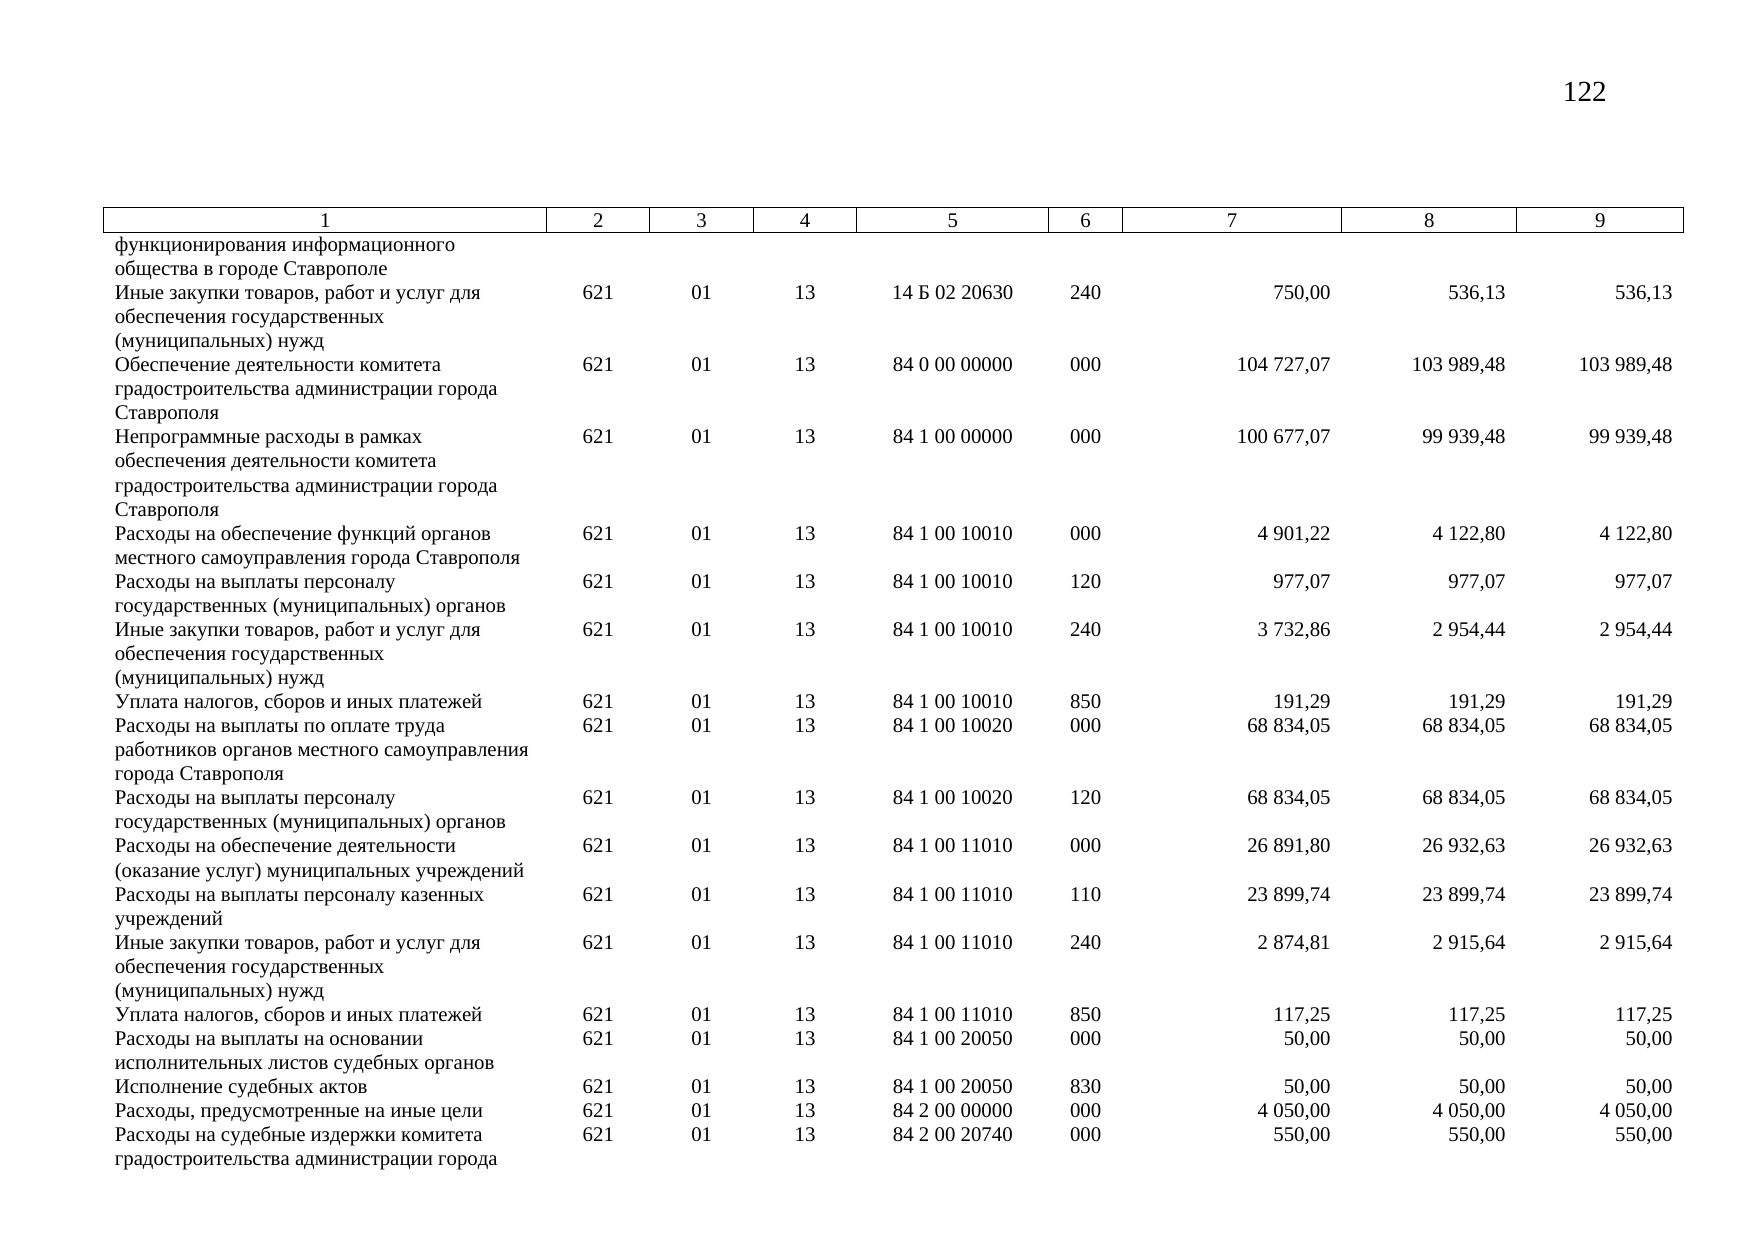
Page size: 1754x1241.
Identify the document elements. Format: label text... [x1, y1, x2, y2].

table_header 4 [754, 208, 856, 232]
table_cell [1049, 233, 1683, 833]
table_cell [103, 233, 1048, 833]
table_header 9 [1517, 208, 1683, 232]
table_header 1 [104, 208, 546, 232]
table_header 8 [1342, 208, 1516, 232]
table_header 5 [857, 208, 1048, 232]
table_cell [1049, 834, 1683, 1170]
table_header 7 [1123, 208, 1341, 232]
table_header 6 [1049, 208, 1122, 232]
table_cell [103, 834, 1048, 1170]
table_header 3 [650, 208, 753, 232]
table_header 2 [547, 208, 649, 232]
